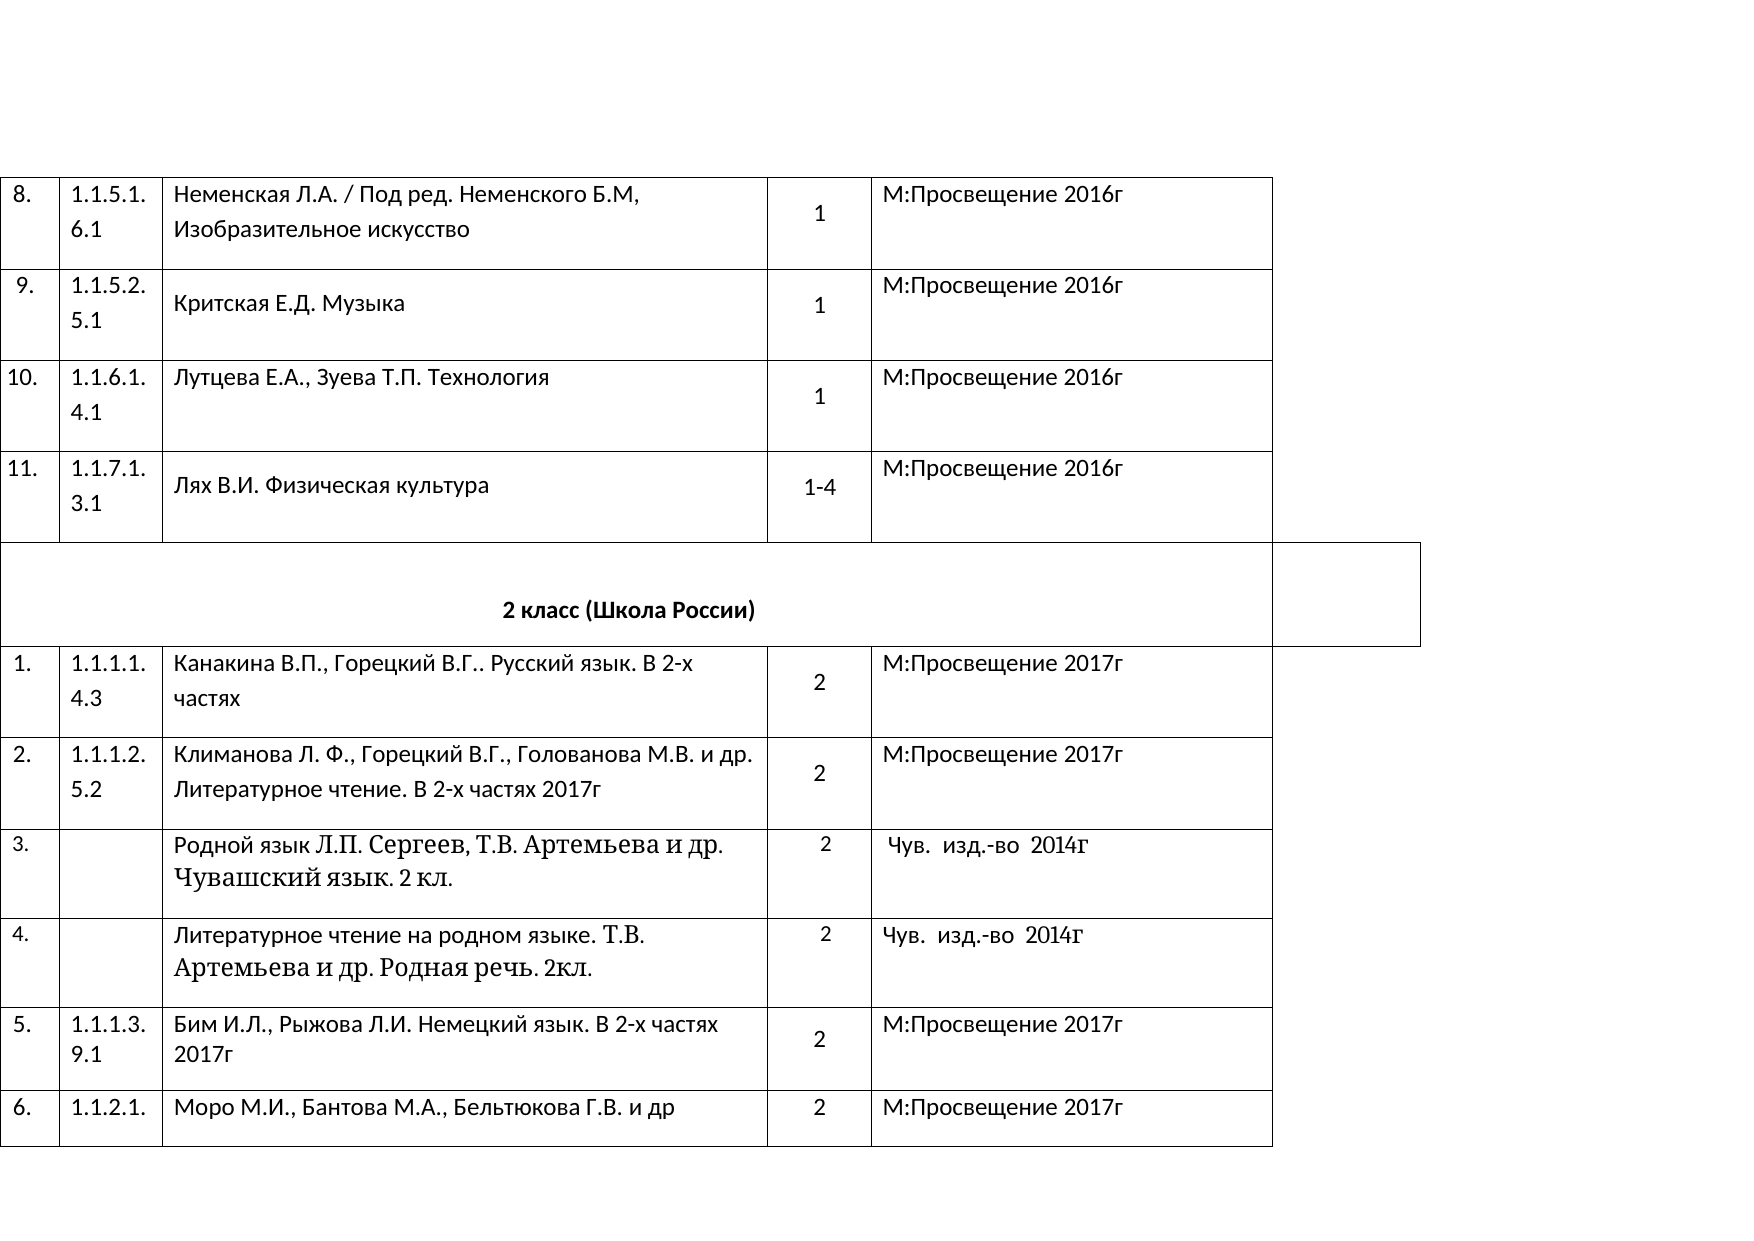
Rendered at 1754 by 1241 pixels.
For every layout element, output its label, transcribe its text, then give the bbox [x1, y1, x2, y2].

table_cell 3. [1, 830, 59, 918]
table_cell Бим И.Л., Рыжова Л.И. Немецкий язык. В 2-х частях 2017г [163, 1008, 767, 1090]
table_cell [163, 1091, 767, 1146]
table_cell М:Просвещение 2017г [872, 647, 1272, 737]
table_cell Канакина В.П., Горецкий В.Г.. Русский язык. В 2-х частях [163, 647, 767, 737]
table_cell 1.1.6.1.4.1 [60, 361, 162, 451]
table_cell М:Просвещение 2017г [872, 738, 1272, 828]
table_cell 9. [1, 270, 59, 360]
table_cell М:Просвещение 2017г [872, 1091, 1272, 1146]
table_cell 2 [768, 1008, 871, 1090]
table_cell 2 [768, 830, 871, 918]
table_cell 1. [1, 647, 59, 737]
table_cell 1.1.1.1.4.3 [60, 647, 162, 737]
table_cell 5. [1, 1008, 59, 1090]
table_cell 11. [1, 452, 59, 542]
table_header 1.1.5.1.6.1 [60, 178, 162, 268]
table_cell 2 [768, 738, 871, 828]
table_cell М:Просвещение 2017г [872, 1008, 1272, 1090]
table_cell 4. [1, 919, 59, 1007]
table_cell Климанова Л. Ф., Горецкий В.Г., Голованова М.В. и др. Литературное чтение. В 2-х частях 2017г [163, 738, 767, 828]
table_cell Чув. изд.-во 2014г [872, 830, 1272, 918]
table_header 8. [1, 178, 59, 268]
table_cell 2 класс (Школа России) [1, 543, 1272, 646]
table_cell 1.1.2.1.8.2 [60, 1091, 162, 1146]
table_cell [1273, 543, 1420, 646]
table_cell М:Просвещение 2016г [872, 452, 1272, 542]
table_cell 10. [1, 361, 59, 451]
table_cell 1.1.5.2.5.1 [60, 270, 162, 360]
table_cell Критская Е.Д. Музыка [163, 270, 767, 360]
table_cell [60, 919, 162, 1007]
table_cell М:Просвещение 2016г [872, 270, 1272, 360]
table_cell Чув. изд.-во 2014г [872, 919, 1272, 1007]
table_cell 1.1.7.1.3.1 [60, 452, 162, 542]
table_cell 1-4 [768, 452, 871, 542]
table_cell Родной язык Л.П. Сергеев, Т.В. Артемьева и др. Чувашский язык. 2 кл. [163, 830, 767, 918]
table_cell 1.1.1.3.9.1 [60, 1008, 162, 1090]
table_header 1 [768, 178, 871, 268]
table_cell Литературное чтение на родном языке. Т.В. Артемьева и др. Родная речь. 2кл. [163, 919, 767, 1007]
table_cell 1 [768, 361, 871, 451]
table_cell 2 [768, 1091, 871, 1146]
table_header Неменская Л.А. / Под ред. Неменского Б.М, Изобразительное искусство [163, 178, 767, 268]
table_cell 2. [1, 738, 59, 828]
table_cell М:Просвещение 2016г [872, 361, 1272, 451]
table_cell 2 [768, 919, 871, 1007]
table_cell [60, 830, 162, 918]
table_header М:Просвещение 2016г [872, 178, 1272, 268]
table_cell 1 [768, 270, 871, 360]
table_cell 1.1.1.2.5.2 [60, 738, 162, 828]
table_cell 2 [768, 647, 871, 737]
table_cell 6. [1, 1091, 59, 1146]
table_cell Лях В.И. Физическая культура [163, 452, 767, 542]
table_cell Лутцева Е.А., Зуева Т.П. Технология [163, 361, 767, 451]
